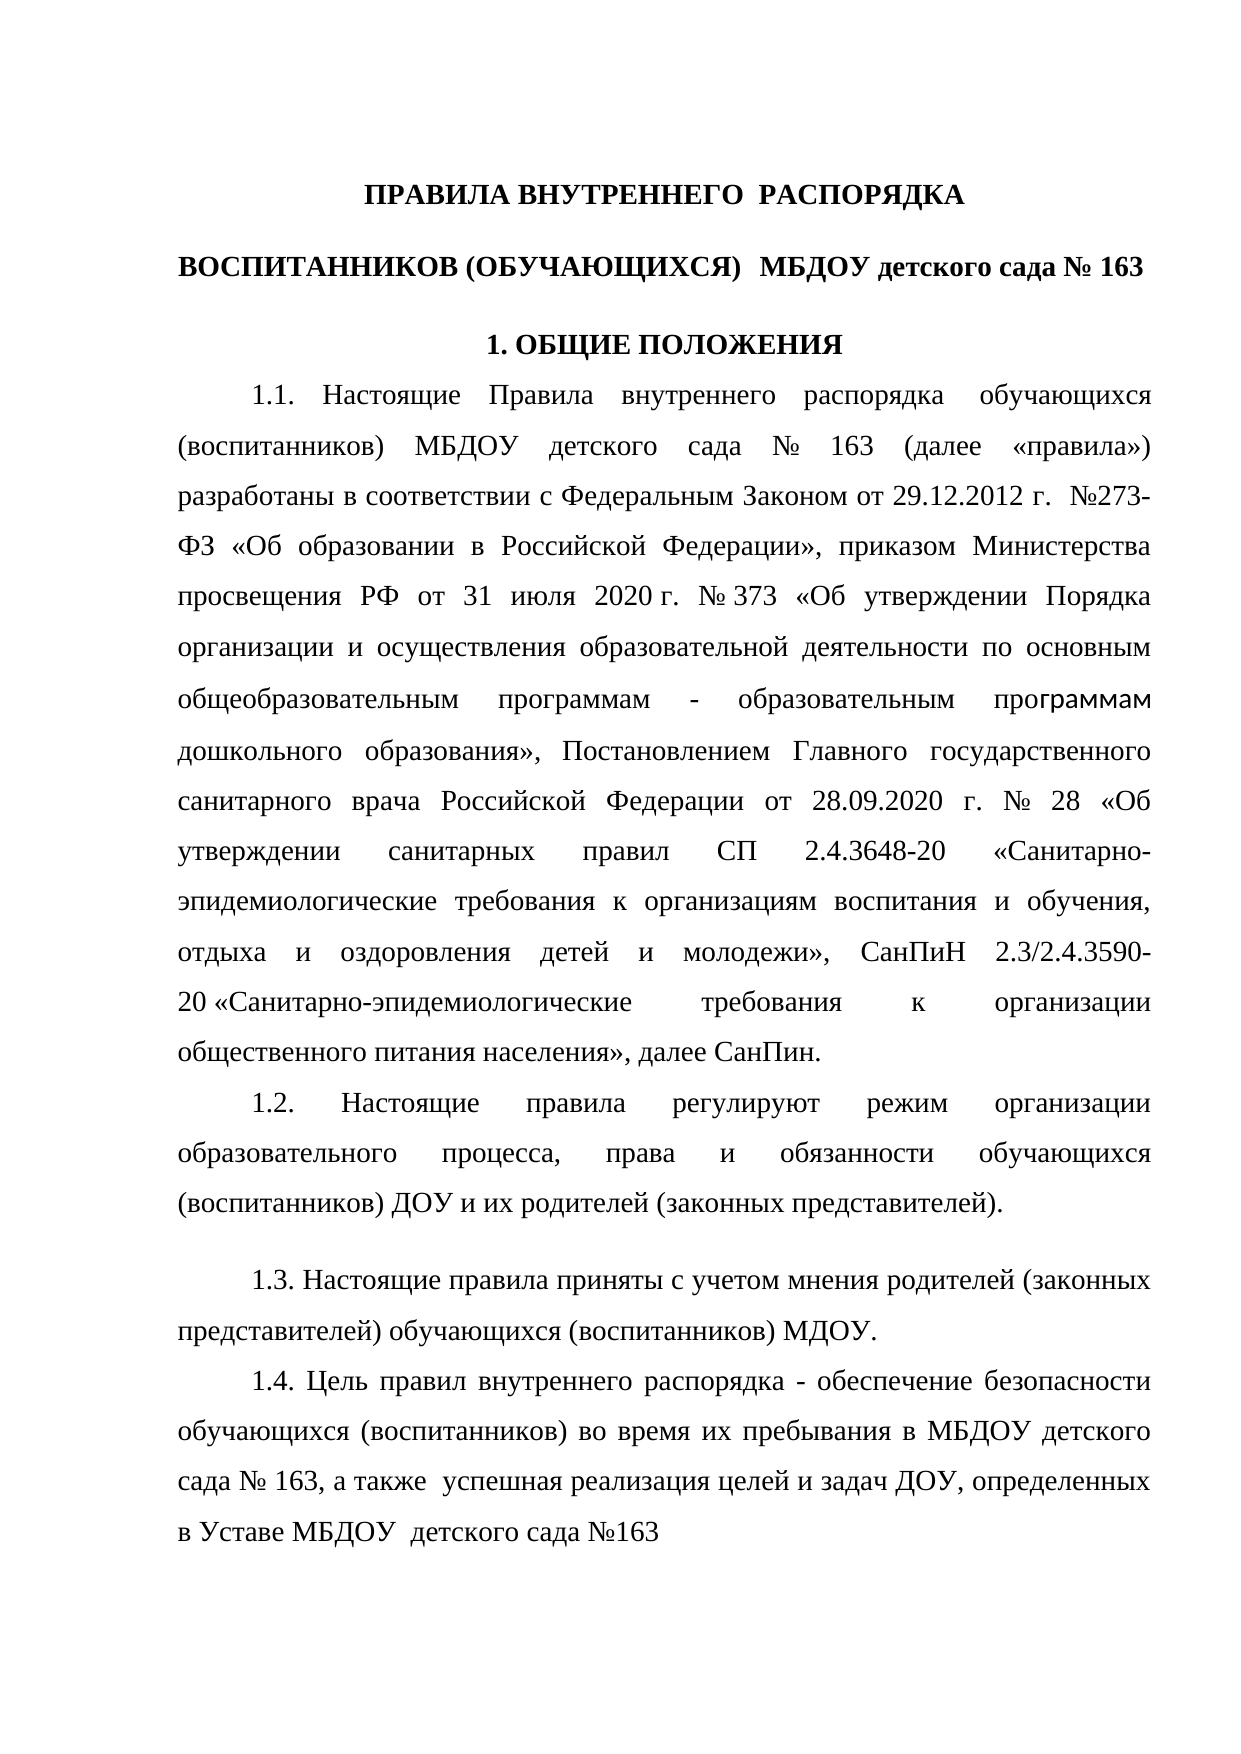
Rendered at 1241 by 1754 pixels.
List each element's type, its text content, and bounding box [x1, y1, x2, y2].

text ПРАВИЛА ВНУТРЕННЕГО РАСПОРЯДКА [177, 177, 1152, 211]
text 1.4. Цель правил внутреннего распорядка - обеспечение безопасности обучающихся (воспитанников) во время их пребывания в МБДОУ детского сада № 163, а также успешная реализация целей и задач ДОУ, определенных в Уставе МБДОУ детского сада №163 [177, 1363, 1152, 1547]
text 1. ОБЩИЕ ПОЛОЖЕНИЯ [177, 327, 1152, 361]
subtitle 1.2. Настоящие правила регулируют режим организации образовательного процесса, права и обязанности обучающихся (воспитанников) ДОУ и их родителей (законных представителей). [177, 1085, 1152, 1219]
text 1.1. Настоящие Правила внутреннего распорядка обучающихся (воспитанников) МБДОУ детского сада № 163 (далее «правила») разработаны в соответствии с Федеральным Законом от 29.12.2012 г. №273-ФЗ «Об образовании в Российской Федерации», приказом Министерства просвещения РФ от 31 июля 2020 г. № 373 «Об утверждении Порядка организации и осуществления образовательной деятельности по основным общеобразовательным программам - образовательным программам дошкольного образования», Постановлением Главного государственного санитарного врача Российской Федерации от 28.09.2020 г. № 28 «Об утверждении санитарных правил СП 2.4.3648-20 «Санитарно-эпидемиологические требования к организациям воспитания и обучения, отдыха и оздоровления детей и молодежи», СанПиН 2.3/2.4.3590-20 «Санитарно-эпидемиологические требования к организации общественного питания населения», далее СанПин. [177, 377, 1152, 984]
text ВОСПИТАННИКОВ (ОБУЧАЮЩИХСЯ) МБДОУ детского сада № 163 [177, 249, 1152, 282]
text 1.3. Настоящие правила приняты с учетом мнения родителей (законных представителей) обучающихся (воспитанников) МДОУ. [177, 1262, 1152, 1346]
